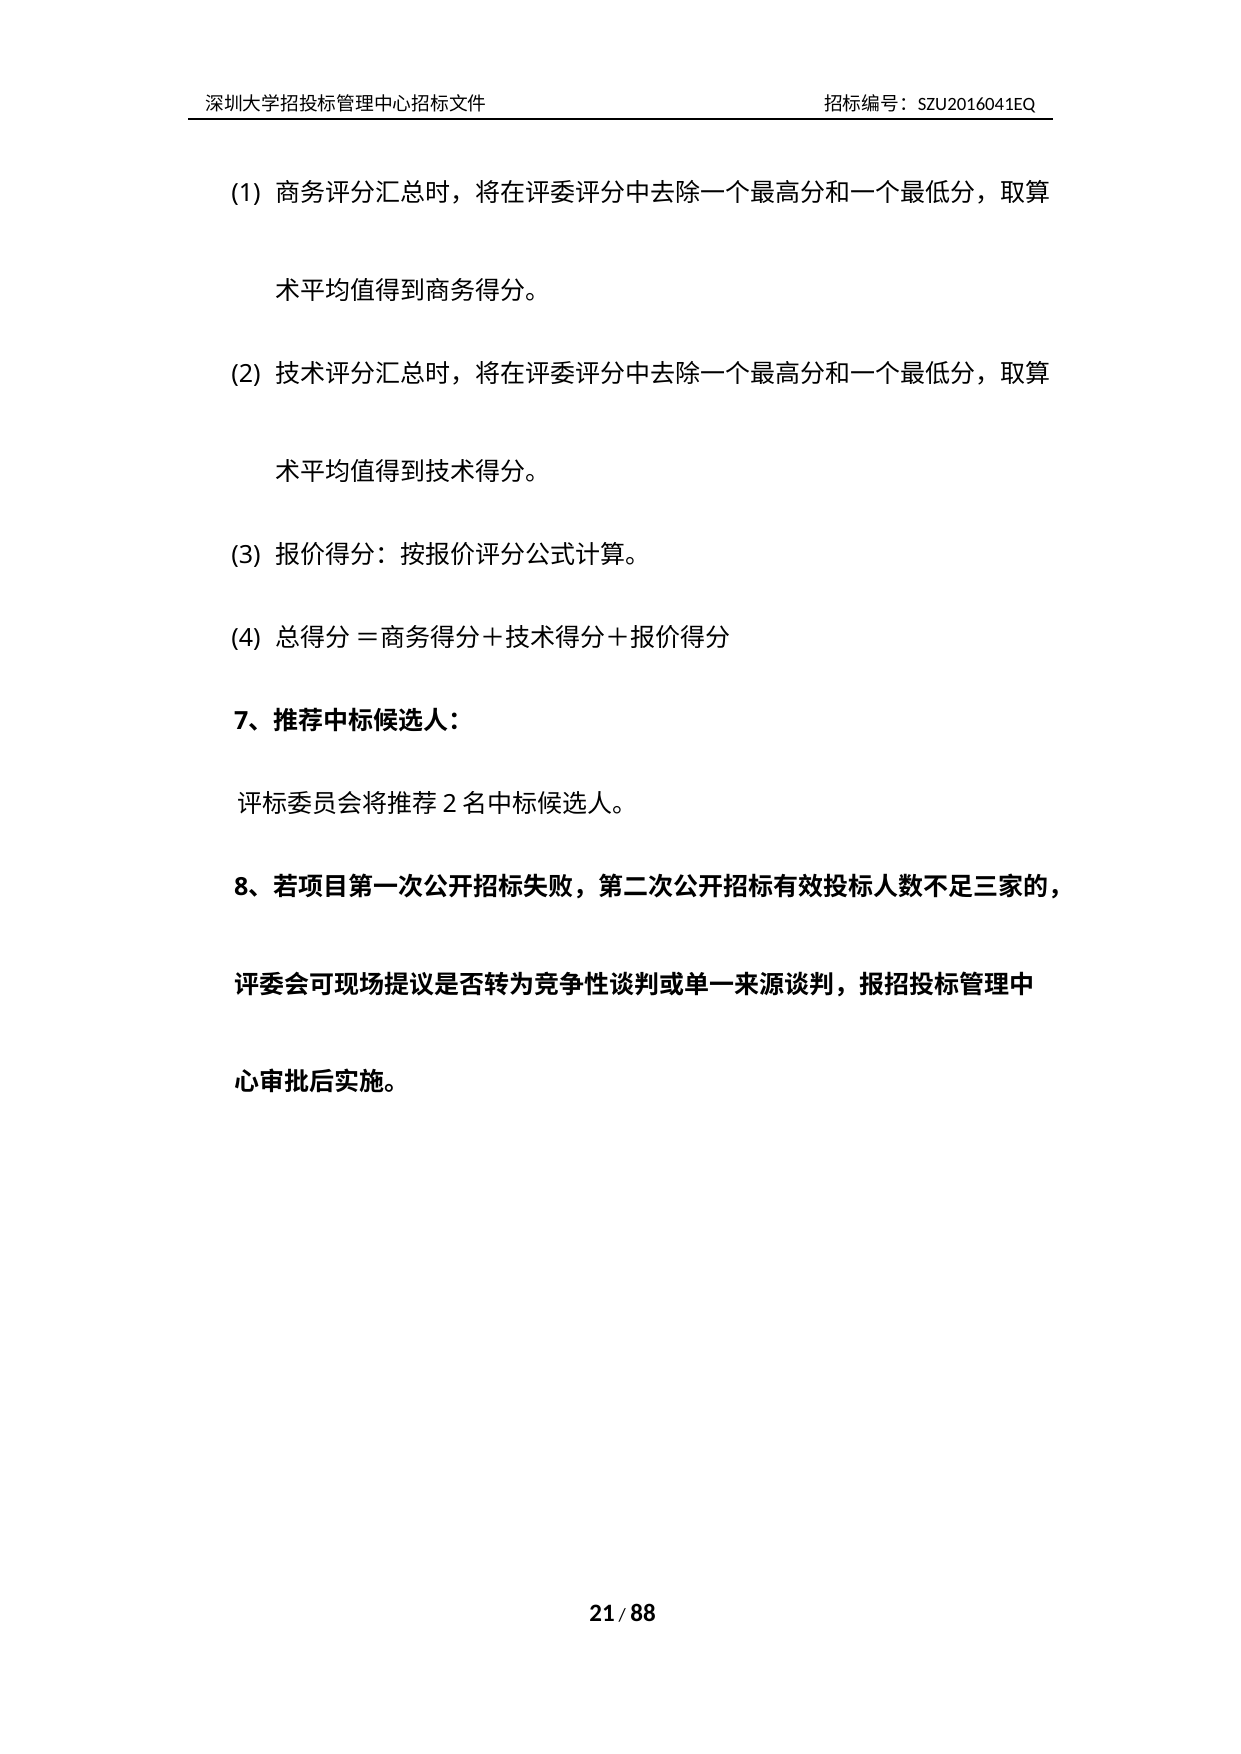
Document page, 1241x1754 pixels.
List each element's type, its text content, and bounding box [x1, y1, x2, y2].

list 报价得分：按报价评分公式计算。 [231, 520, 1053, 585]
list 商务评分汇总时，将在评委评分中去除一个最高分和一个最低分，取算术平均值得到商务得分。 [231, 158, 1053, 321]
text 评标委员会将推荐2名中标候选人。 [187, 769, 1053, 834]
list 总得分 ＝商务得分＋技术得分＋报价得分 [231, 603, 1053, 668]
list 技术评分汇总时，将在评委评分中去除一个最高分和一个最低分，取算术平均值得到技术得分。 [231, 339, 1053, 502]
text 8、若项目第一次公开招标失败，第二次公开招标有效投标人数不足三家的，评委会可现场提议是否转为竞争性谈判或单一来源谈判，报招投标管理中心审批后实施。 [234, 852, 1053, 1112]
text 7、推荐中标候选人： [234, 686, 1053, 751]
